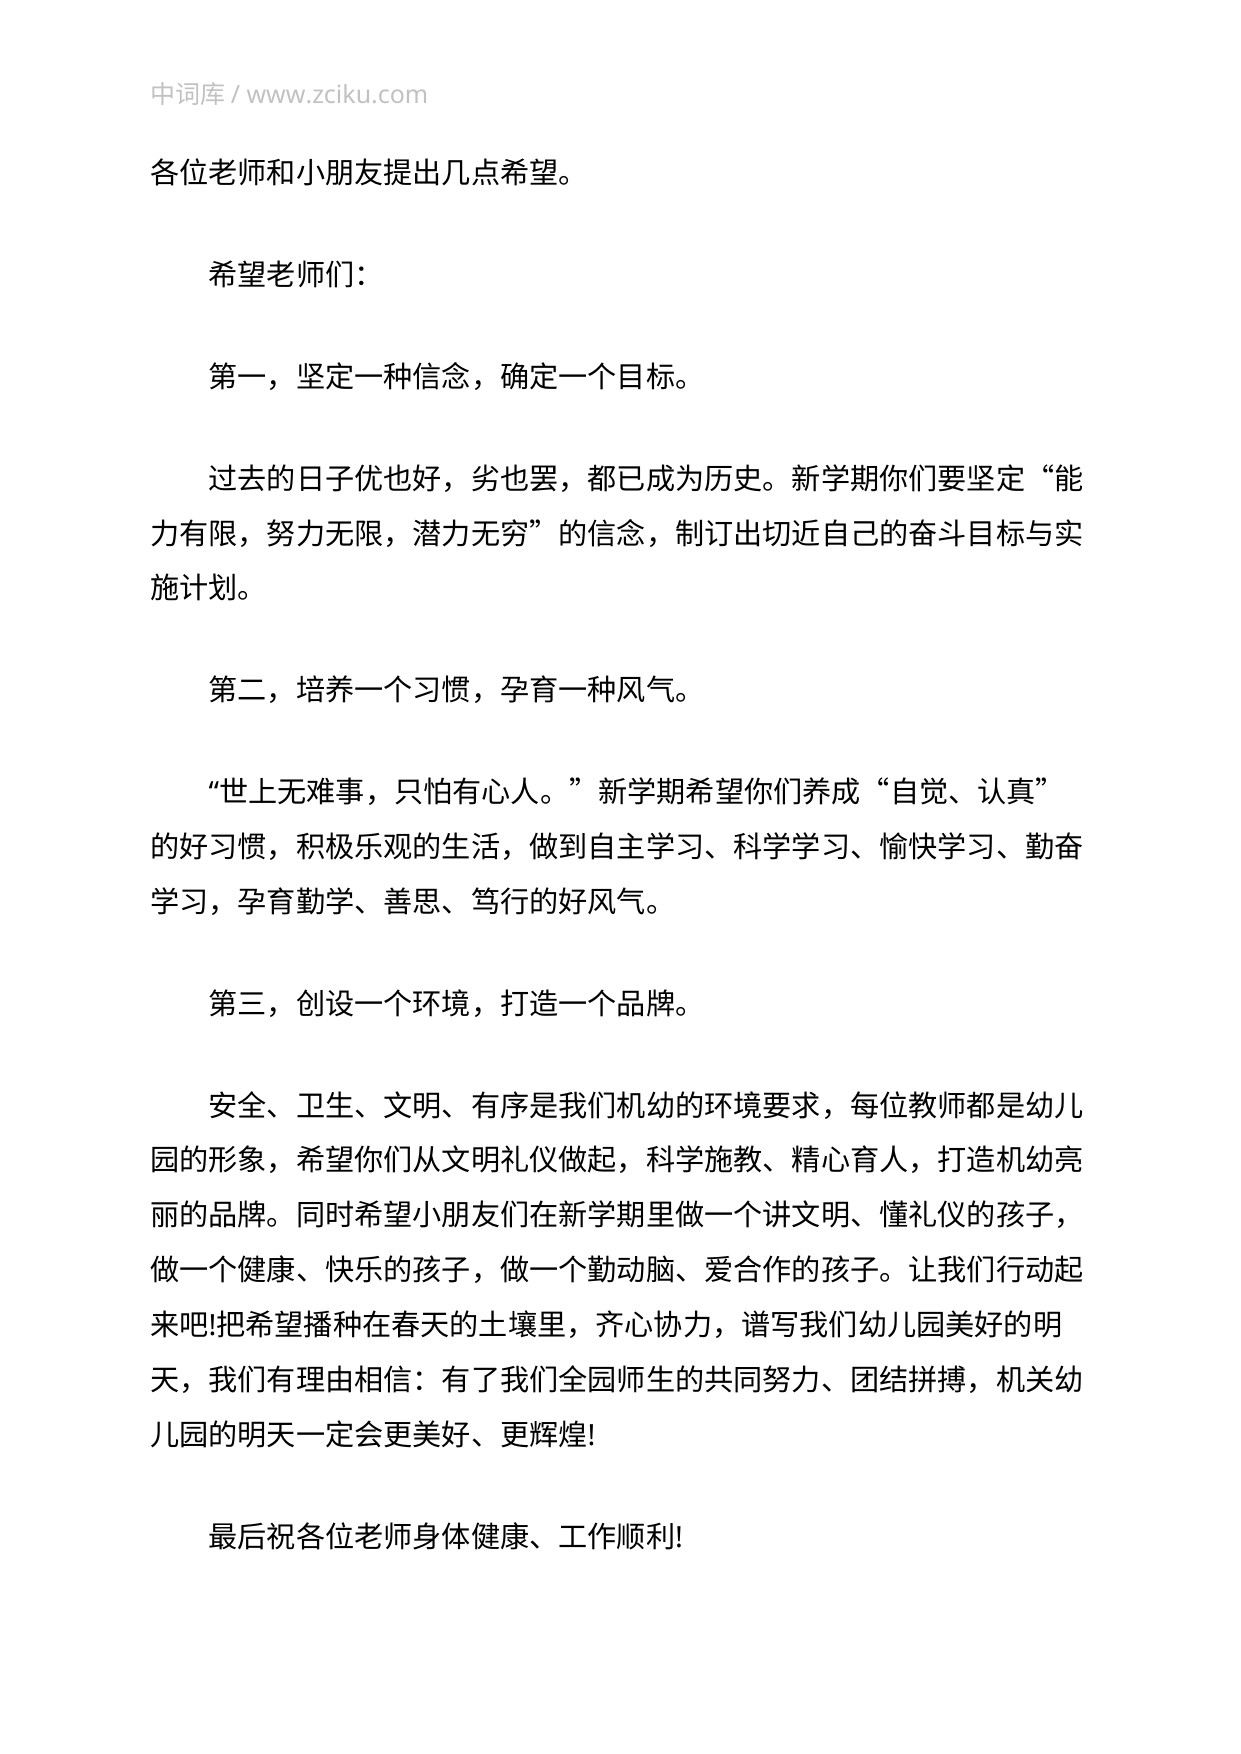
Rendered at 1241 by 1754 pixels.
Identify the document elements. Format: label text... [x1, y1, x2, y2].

text 第三，创设一个环境，打造一个品牌。 [150, 980, 1090, 1023]
text 过去的日子优也好，劣也罢，都已成为历史。新学期你们要坚定“能力有限，努力无限，潜力无穷”的信念，制订出切近自己的奋斗目标与实施计划。 [150, 455, 1090, 607]
text 第一，坚定一种信念，确定一个目标。 [150, 353, 1090, 396]
text “世上无难事，只怕有心人。”新学期希望你们养成“自觉、认真”的好习惯，积极乐观的生活，做到自主学习、科学学习、愉快学习、勤奋学习，孕育勤学、善思、笃行的好风气。 [150, 769, 1090, 921]
text 最后祝各位老师身体健康、工作顺利! [150, 1513, 1090, 1556]
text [150, 150, 1090, 192]
text 安全、卫生、文明、有序是我们机幼的环境要求，每位教师都是幼儿园的形象，希望你们从文明礼仪做起，科学施教、精心育人，打造机幼亮丽的品牌。同时希望小朋友们在新学期里做一个讲文明、懂礼仪的孩子，做一个健康、快乐的孩子，做一个勤动脑、爱合作的孩子。让我们行动起来吧!把希望播种在春天的土壤里，齐心协力，谱写我们幼儿园美好的明天，我们有理由相信：有了我们全园师生的共同努力、团结拼搏，机关幼儿园的明天一定会更美好、更辉煌! [150, 1082, 1090, 1454]
text 希望老师们： [150, 252, 1090, 294]
text 第二，培养一个习惯，孕育一种风气。 [150, 667, 1090, 709]
